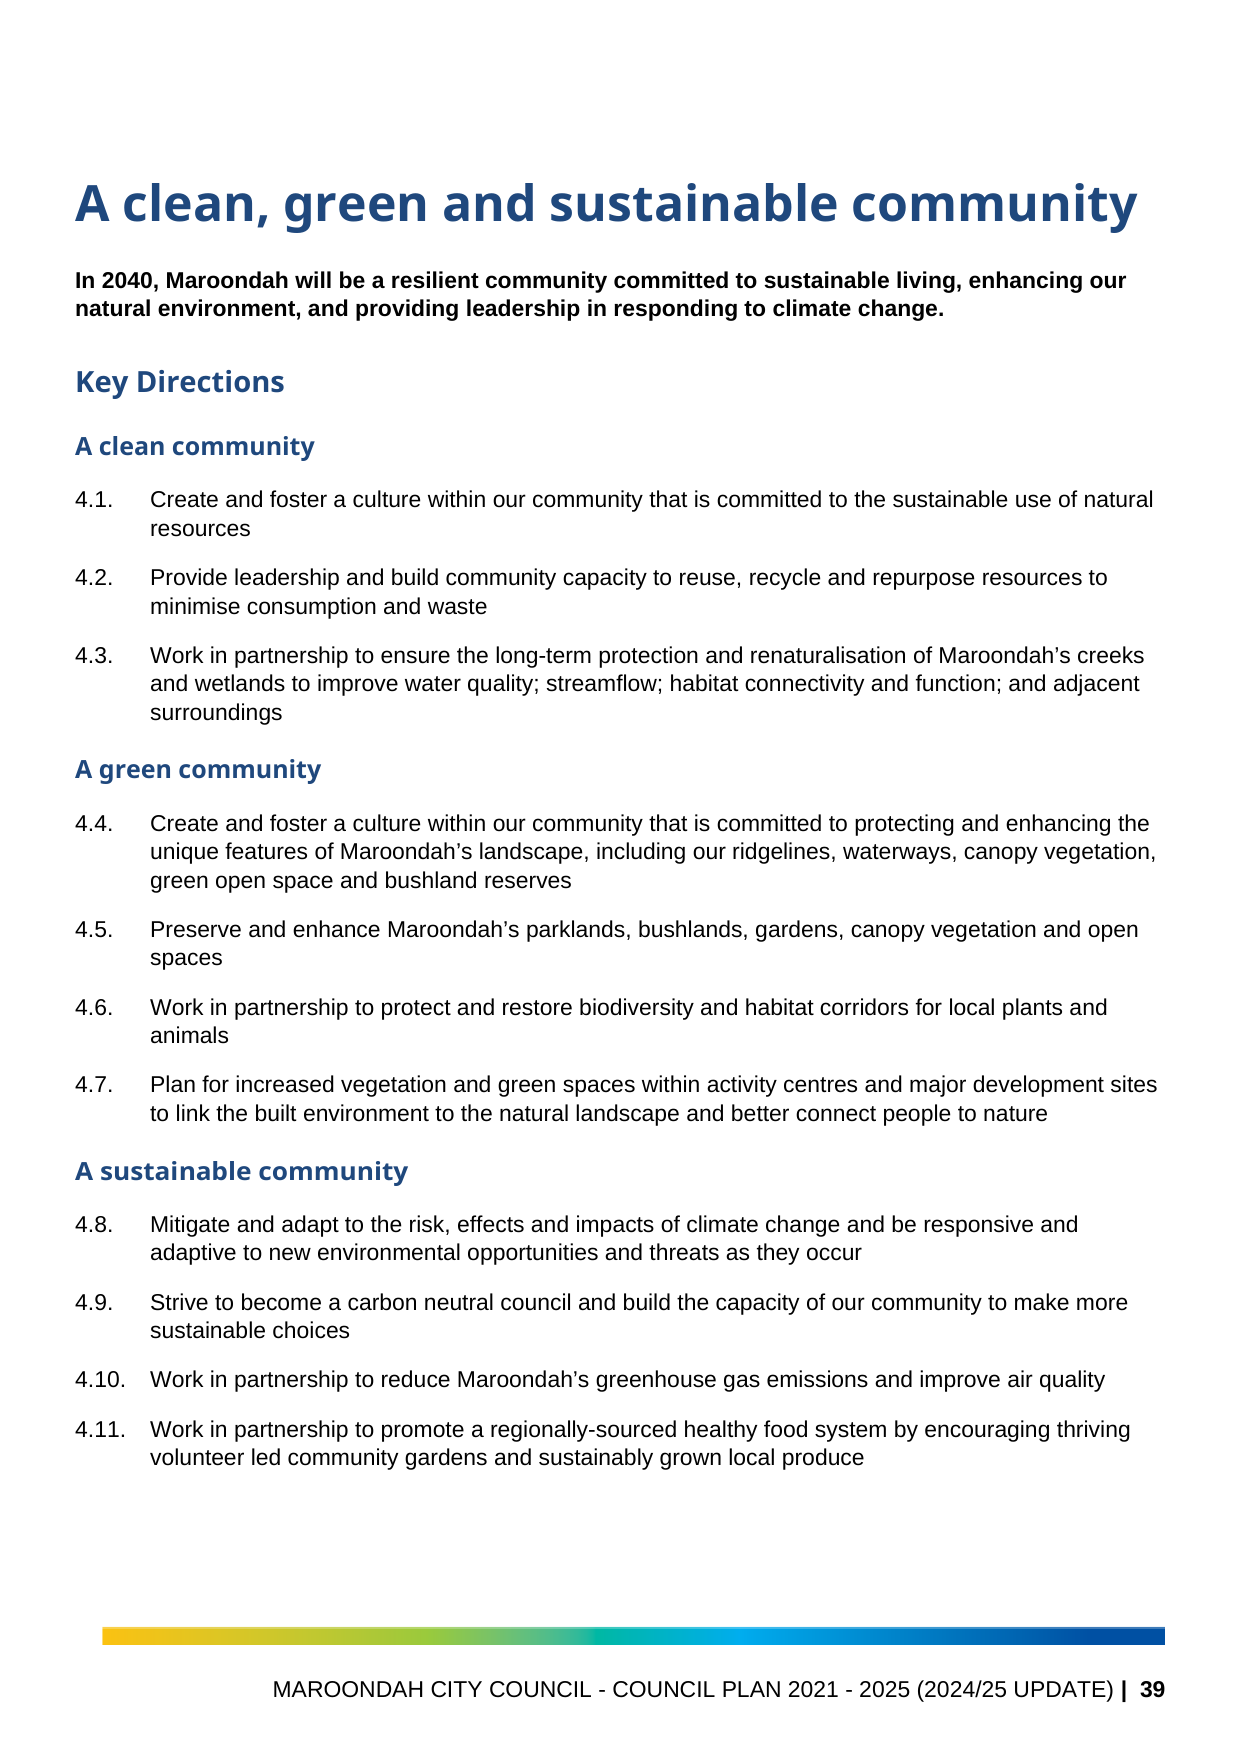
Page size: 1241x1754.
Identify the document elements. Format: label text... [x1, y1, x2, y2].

subtitle A clean community [75, 429, 1165, 463]
list Work in partnership to protect and restore biodiversity and habitat corridors for local plants and animals [75, 994, 1165, 1048]
list Create and foster a culture within our community that is committed to protecting and enhancing the unique features of Maroondah’s landscape, including our ridgelines, waterways, canopy vegetation, green open space and bushland reserves [75, 810, 1165, 893]
picture [102, 1626, 1165, 1645]
text In 2040, Maroondah will be a resilient community committed to sustainable living, enhancing our natural environment, and providing leadership in responding to climate change. [75, 267, 1165, 321]
list Mitigate and adapt to the risk, effects and impacts of climate change and be responsive and adaptive to new environmental opportunities and threats as they occur [75, 1211, 1165, 1266]
list Strive to become a carbon neutral council and build the capacity of our community to make more sustainable choices [75, 1288, 1165, 1343]
list Work in partnership to ensure the long-term protection and renaturalisation of Maroondah’s creeks and wetlands to improve water quality; streamflow; habitat connectivity and function; and adjacent surroundings [75, 642, 1165, 725]
list Preserve and enhance Maroondah’s parklands, bushlands, gardens, canopy vegetation and open spaces [75, 916, 1165, 971]
list Create and foster a culture within our community that is committed to the sustainable use of natural resources [75, 486, 1165, 541]
subtitle A green community [75, 752, 1165, 786]
list Plan for increased vegetation and green spaces within activity centres and major development sites to link the built environment to the natural landscape and better connect people to nature [75, 1071, 1165, 1126]
list Work in partnership to reduce Maroondah’s greenhouse gas emissions and improve air quality [75, 1366, 1165, 1393]
subtitle Key Directions [75, 361, 1165, 401]
list Provide leadership and build community capacity to reuse, recycle and repurpose resources to minimise consumption and waste [75, 564, 1165, 619]
subtitle A clean, green and sustainable community [75, 168, 1165, 236]
list Work in partnership to promote a regionally-sourced healthy food system by encouraging thriving volunteer led community gardens and sustainably grown local produce [75, 1416, 1165, 1470]
subtitle A sustainable community [75, 1153, 1165, 1187]
